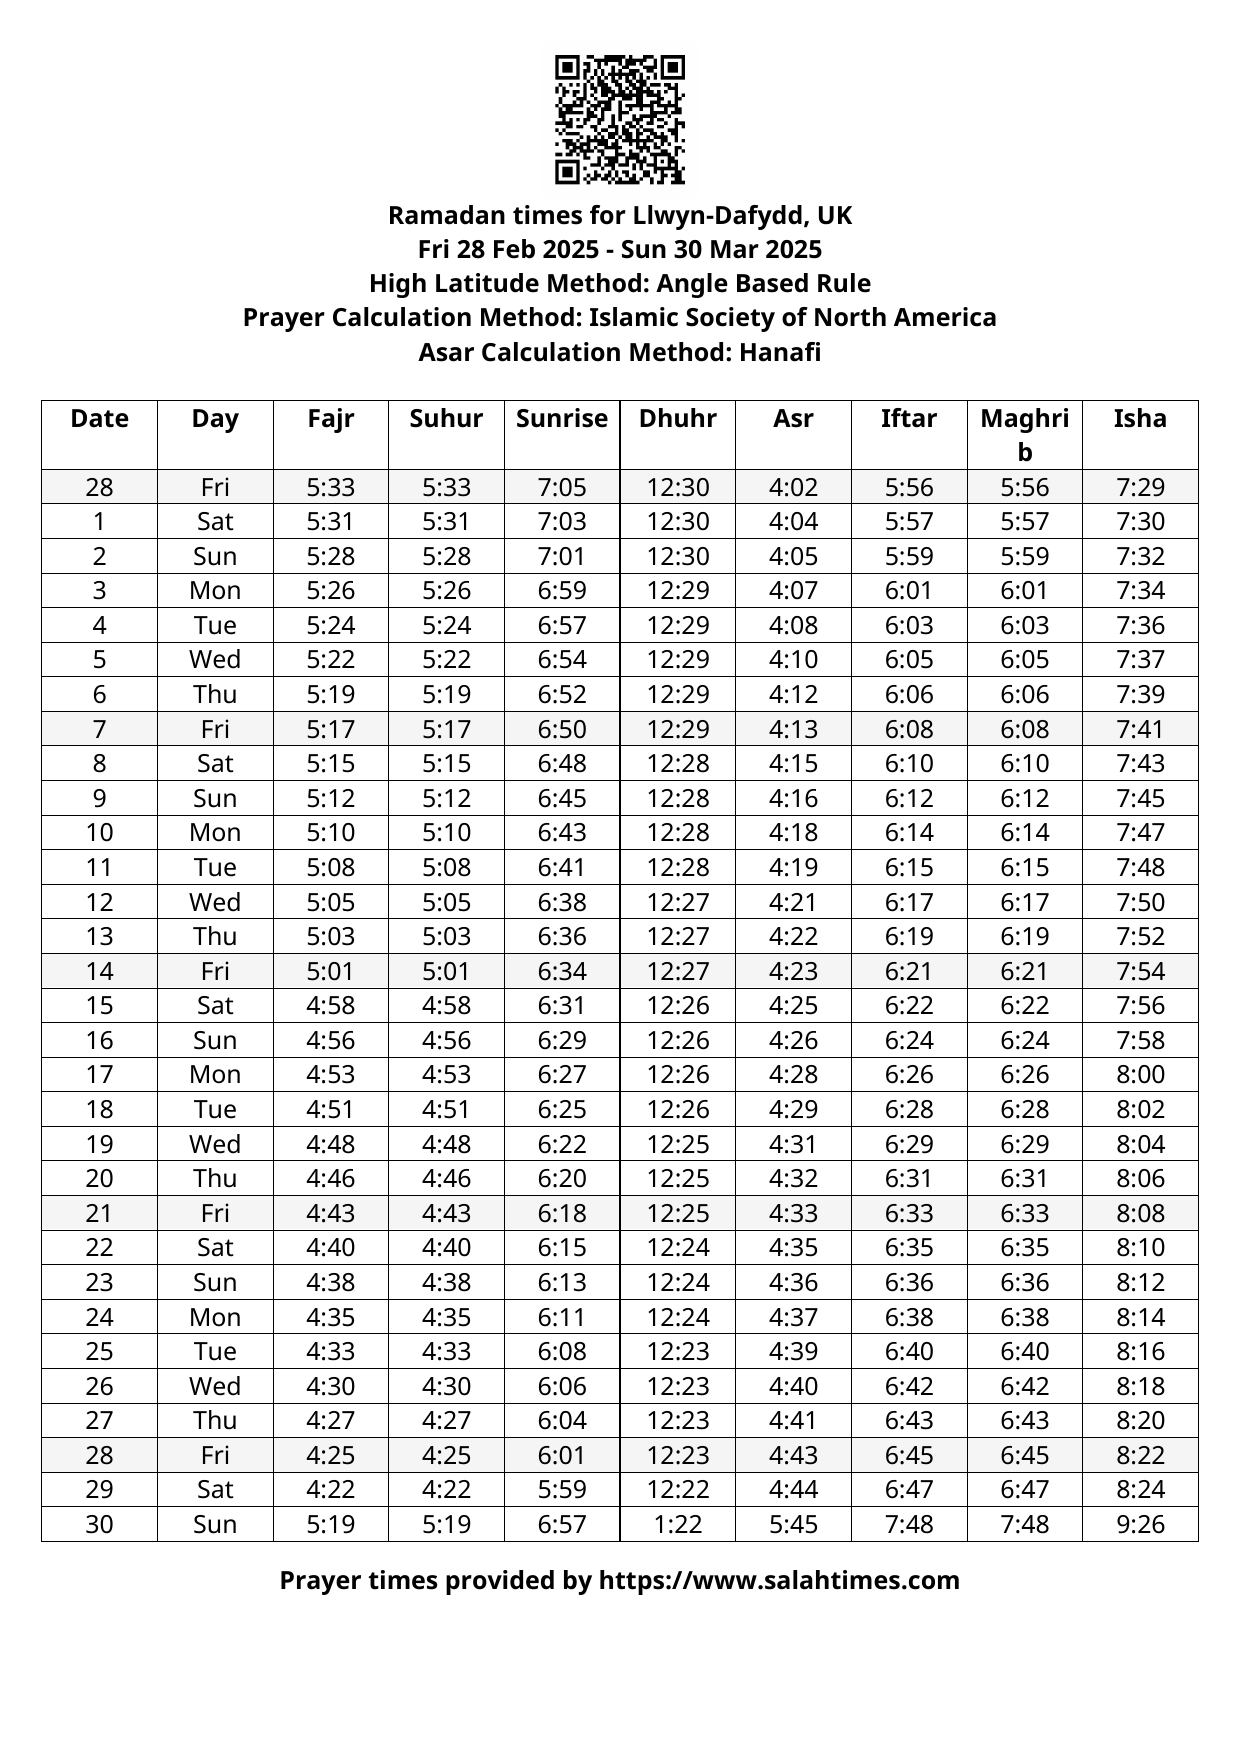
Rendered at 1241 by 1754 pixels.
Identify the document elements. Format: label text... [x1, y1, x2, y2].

table_cell 4:28 [736, 1058, 851, 1091]
table_cell 7:48 [968, 1507, 1082, 1541]
table_header Dhuhr [621, 401, 735, 469]
table_cell 6:33 [852, 1196, 967, 1229]
table_cell 6:12 [852, 781, 967, 814]
table_cell 4:31 [736, 1127, 851, 1160]
table_cell 6:29 [968, 1127, 1082, 1160]
table_cell 8:16 [1083, 1334, 1198, 1368]
table_cell Sat [158, 504, 273, 538]
table_cell Wed [158, 1369, 273, 1402]
table_cell 5:17 [389, 712, 504, 745]
table_cell 12:30 [621, 539, 735, 572]
table_cell 4:21 [736, 885, 851, 918]
table_cell 6:48 [505, 746, 619, 780]
table_cell 28 [42, 470, 157, 503]
table_cell 12:30 [621, 504, 735, 538]
table_cell 8:00 [1083, 1058, 1198, 1091]
table_cell 6:42 [852, 1369, 967, 1402]
table_cell 6:08 [852, 712, 967, 745]
table_cell 4:30 [389, 1369, 504, 1402]
table_cell 7:29 [1083, 470, 1198, 503]
table_cell 6:01 [852, 574, 967, 607]
table_cell 12 [42, 885, 157, 918]
table_cell 5:22 [389, 643, 504, 676]
table_cell 7:58 [1083, 1023, 1198, 1057]
table_cell 12:27 [621, 885, 735, 918]
table_cell 2 [42, 539, 157, 572]
table_cell 6:19 [852, 919, 967, 953]
table_cell 8:06 [1083, 1161, 1198, 1195]
table_cell 5:03 [389, 919, 504, 953]
table_cell 7:05 [505, 470, 619, 503]
table_cell 5:22 [274, 643, 388, 676]
table_cell 6:01 [968, 574, 1082, 607]
table_cell 12:23 [621, 1438, 735, 1472]
table_cell 7:43 [1083, 746, 1198, 780]
table_cell Fri [158, 1196, 273, 1229]
table_cell 6:22 [968, 989, 1082, 1022]
table_cell Sat [158, 989, 273, 1022]
table_cell 4:25 [274, 1438, 388, 1472]
table_cell 12:29 [621, 608, 735, 642]
table_cell Sun [158, 1023, 273, 1057]
table_cell Fri [158, 712, 273, 745]
table_cell 12:26 [621, 1058, 735, 1091]
table_cell 6 [42, 677, 157, 711]
table_cell Thu [158, 677, 273, 711]
table_cell 4:32 [736, 1161, 851, 1195]
table_cell 6:17 [852, 885, 967, 918]
table_cell 12:25 [621, 1196, 735, 1229]
table_cell 8:14 [1083, 1300, 1198, 1333]
table_cell 6:17 [968, 885, 1082, 918]
table_cell 4:35 [736, 1231, 851, 1264]
table_cell 6:20 [505, 1161, 619, 1195]
table_cell 4:36 [736, 1265, 851, 1299]
table_cell 6:26 [852, 1058, 967, 1091]
table_cell 20 [42, 1161, 157, 1195]
table_cell 12:28 [621, 816, 735, 849]
table_cell 6:36 [968, 1265, 1082, 1299]
table_cell 6:45 [968, 1438, 1082, 1472]
table_cell 8:12 [1083, 1265, 1198, 1299]
table_cell Thu [158, 1404, 273, 1437]
table_cell 4:33 [736, 1196, 851, 1229]
table_cell 4:43 [736, 1438, 851, 1472]
table_cell 7:50 [1083, 885, 1198, 918]
table_cell 6:08 [968, 712, 1082, 745]
table_cell 4:56 [389, 1023, 504, 1057]
table_cell 8:08 [1083, 1196, 1198, 1229]
table_cell 7:30 [1083, 504, 1198, 538]
table_cell 8:10 [1083, 1231, 1198, 1264]
table_cell 6:34 [505, 954, 619, 987]
table_cell 5:28 [274, 539, 388, 572]
table_header Date [42, 401, 157, 469]
table_cell 5:45 [736, 1507, 851, 1541]
table_cell 16 [42, 1023, 157, 1057]
table_cell 12:29 [621, 677, 735, 711]
table_cell 5:24 [274, 608, 388, 642]
table_cell 6:18 [505, 1196, 619, 1229]
table_cell 5:19 [274, 677, 388, 711]
table_cell 4:27 [274, 1404, 388, 1437]
table_cell 12:24 [621, 1231, 735, 1264]
table_cell 4:15 [736, 746, 851, 780]
table_cell 6:06 [968, 677, 1082, 711]
table_cell 6:24 [968, 1023, 1082, 1057]
table_cell 7:34 [1083, 574, 1198, 607]
table_cell 5:26 [274, 574, 388, 607]
table_cell Mon [158, 816, 273, 849]
table_cell 6:35 [968, 1231, 1082, 1264]
table_cell 4 [42, 608, 157, 642]
table_cell 8:24 [1083, 1473, 1198, 1506]
table_cell 21 [42, 1196, 157, 1229]
table_cell 12:25 [621, 1161, 735, 1195]
table_cell 22 [42, 1231, 157, 1264]
table_cell 6:35 [852, 1231, 967, 1264]
table_cell 4:46 [274, 1161, 388, 1195]
table_cell 7:56 [1083, 989, 1198, 1022]
text Fri 28 Feb 2025 - Sun 30 Mar 2025 [42, 232, 1198, 266]
table_cell 5:31 [389, 504, 504, 538]
table_cell Mon [158, 1058, 273, 1091]
table_cell 6:57 [505, 1507, 619, 1541]
table_cell 4:29 [736, 1092, 851, 1126]
table_cell 7:32 [1083, 539, 1198, 572]
table_cell 7:03 [505, 504, 619, 538]
table_header Suhur [389, 401, 504, 469]
table_cell 30 [42, 1507, 157, 1541]
table_cell 6:57 [505, 608, 619, 642]
table_cell 4:46 [389, 1161, 504, 1195]
table_cell 12:24 [621, 1265, 735, 1299]
table_cell 7:39 [1083, 677, 1198, 711]
table_cell 12:23 [621, 1404, 735, 1437]
table_cell 6:41 [505, 850, 619, 884]
table_cell 6:05 [852, 643, 967, 676]
table_cell 4:10 [736, 643, 851, 676]
table_cell 4:12 [736, 677, 851, 711]
table_cell 4:22 [274, 1473, 388, 1506]
table_cell 6:12 [968, 781, 1082, 814]
table_cell 13 [42, 919, 157, 953]
table_cell 5:01 [274, 954, 388, 987]
table_cell Tue [158, 608, 273, 642]
table_cell 6:29 [852, 1127, 967, 1160]
table_cell 12:25 [621, 1127, 735, 1160]
table_cell 6:38 [505, 885, 619, 918]
table_cell 6:52 [505, 677, 619, 711]
table_cell 5:59 [505, 1473, 619, 1506]
table_cell 7:54 [1083, 954, 1198, 987]
table_cell 7:01 [505, 539, 619, 572]
table_cell 4:22 [389, 1473, 504, 1506]
table_header Day [158, 401, 273, 469]
table_cell 8:22 [1083, 1438, 1198, 1472]
text Ramadan times for Llwyn-Dafydd, UK [42, 198, 1198, 232]
table_cell 5:59 [968, 539, 1082, 572]
table_cell 4:44 [736, 1473, 851, 1506]
table_cell 4:07 [736, 574, 851, 607]
table_cell 5 [42, 643, 157, 676]
table_cell 5:12 [274, 781, 388, 814]
table_cell 6:22 [505, 1127, 619, 1160]
table_cell 28 [42, 1438, 157, 1472]
table_cell 12:28 [621, 746, 735, 780]
table_cell 5:28 [389, 539, 504, 572]
table_cell Tue [158, 1092, 273, 1126]
table_cell 6:50 [505, 712, 619, 745]
table_cell 4:02 [736, 470, 851, 503]
table_cell 5:10 [389, 816, 504, 849]
table_cell 6:27 [505, 1058, 619, 1091]
table_cell 29 [42, 1473, 157, 1506]
table_cell Wed [158, 1127, 273, 1160]
table_cell 6:25 [505, 1092, 619, 1126]
table_cell 4:25 [736, 989, 851, 1022]
table_cell Sat [158, 1473, 273, 1506]
table_cell 6:15 [505, 1231, 619, 1264]
table_cell 6:21 [852, 954, 967, 987]
table_cell Wed [158, 885, 273, 918]
table_cell 5:33 [389, 470, 504, 503]
text High Latitude Method: Angle Based Rule [42, 266, 1198, 300]
table_cell 7 [42, 712, 157, 745]
table_cell 4:26 [736, 1023, 851, 1057]
table_cell Fri [158, 470, 273, 503]
table_cell Sun [158, 1507, 273, 1541]
table_cell 6:24 [852, 1023, 967, 1057]
table_header Iftar [852, 401, 967, 469]
table_cell 7:36 [1083, 608, 1198, 642]
table_cell 6:36 [505, 919, 619, 953]
table_cell 6:14 [968, 816, 1082, 849]
table_header Fajr [274, 401, 388, 469]
table_cell Thu [158, 1161, 273, 1195]
table_cell Sun [158, 1265, 273, 1299]
table_cell 5:03 [274, 919, 388, 953]
table_cell 6:36 [852, 1265, 967, 1299]
table_cell 12:27 [621, 954, 735, 987]
table_cell 12:26 [621, 1023, 735, 1057]
table_cell Sat [158, 1231, 273, 1264]
table_cell Wed [158, 643, 273, 676]
table_cell 6:21 [968, 954, 1082, 987]
table_cell 4:40 [736, 1369, 851, 1402]
table_cell 5:10 [274, 816, 388, 849]
table_cell 4:30 [274, 1369, 388, 1402]
table_cell 4:38 [274, 1265, 388, 1299]
text Prayer Calculation Method: Islamic Society of North America [42, 300, 1198, 334]
table_cell 26 [42, 1369, 157, 1402]
table_cell 6:38 [852, 1300, 967, 1333]
table_cell 5:57 [852, 504, 967, 538]
table_cell 5:31 [274, 504, 388, 538]
table_cell 4:51 [274, 1092, 388, 1126]
table_cell Sun [158, 781, 273, 814]
table_cell 6:10 [968, 746, 1082, 780]
table_cell 4:08 [736, 608, 851, 642]
table_cell 8 [42, 746, 157, 780]
table_cell 11 [42, 850, 157, 884]
table_header Maghrib [968, 401, 1082, 469]
table_cell 4:58 [389, 989, 504, 1022]
table_cell 4:43 [389, 1196, 504, 1229]
table_cell 6:22 [852, 989, 967, 1022]
table_cell 4:04 [736, 504, 851, 538]
table_cell 6:45 [852, 1438, 967, 1472]
table_cell 6:29 [505, 1023, 619, 1057]
table_cell 6:59 [505, 574, 619, 607]
table_cell Tue [158, 850, 273, 884]
table_header Asr [736, 401, 851, 469]
table_cell 4:43 [274, 1196, 388, 1229]
table_cell 3 [42, 574, 157, 607]
table_cell 6:43 [505, 816, 619, 849]
table_cell 5:15 [389, 746, 504, 780]
table_cell 12:30 [621, 470, 735, 503]
table_cell 5:57 [968, 504, 1082, 538]
table_cell 4:19 [736, 850, 851, 884]
table_cell 4:05 [736, 539, 851, 572]
table_cell 4:18 [736, 816, 851, 849]
table_cell 7:48 [852, 1507, 967, 1541]
table_cell 12:26 [621, 1092, 735, 1126]
table_cell 4:48 [389, 1127, 504, 1160]
table_cell 10 [42, 816, 157, 849]
table_cell 15 [42, 989, 157, 1022]
table_cell 4:48 [274, 1127, 388, 1160]
table_cell 6:47 [968, 1473, 1082, 1506]
table_cell 6:28 [852, 1092, 967, 1126]
table_cell 6:08 [505, 1334, 619, 1368]
text Asar Calculation Method: Hanafi [42, 334, 1198, 368]
table_cell 12:28 [621, 781, 735, 814]
table_cell 4:35 [274, 1300, 388, 1333]
table_cell 7:45 [1083, 781, 1198, 814]
table_cell 6:54 [505, 643, 619, 676]
table_cell 5:19 [389, 677, 504, 711]
table_cell 6:26 [968, 1058, 1082, 1091]
table_cell 27 [42, 1404, 157, 1437]
table_cell 6:42 [968, 1369, 1082, 1402]
table_cell 5:19 [274, 1507, 388, 1541]
table_cell 5:12 [389, 781, 504, 814]
table_cell 6:04 [505, 1404, 619, 1437]
table_cell 6:03 [968, 608, 1082, 642]
table_cell 18 [42, 1092, 157, 1126]
table_cell 6:03 [852, 608, 967, 642]
table_cell 14 [42, 954, 157, 987]
table_cell 6:14 [852, 816, 967, 849]
table_cell 6:43 [852, 1404, 967, 1437]
table_cell 6:10 [852, 746, 967, 780]
table_cell 5:17 [274, 712, 388, 745]
picture [542, 41, 699, 198]
table_cell 5:26 [389, 574, 504, 607]
table_cell Tue [158, 1334, 273, 1368]
table_cell 6:33 [968, 1196, 1082, 1229]
table_cell 6:13 [505, 1265, 619, 1299]
table_cell 1 [42, 504, 157, 538]
table_cell 12:29 [621, 643, 735, 676]
table_cell 4:39 [736, 1334, 851, 1368]
table_cell 12:22 [621, 1473, 735, 1506]
table_cell 5:01 [389, 954, 504, 987]
table_cell 5:08 [389, 850, 504, 884]
table_cell 4:40 [389, 1231, 504, 1264]
table_cell 12:24 [621, 1300, 735, 1333]
table_cell 6:06 [505, 1369, 619, 1402]
table_cell 4:25 [389, 1438, 504, 1472]
table_cell 4:37 [736, 1300, 851, 1333]
table_header Isha [1083, 401, 1198, 469]
table_cell 6:45 [505, 781, 619, 814]
table_cell 19 [42, 1127, 157, 1160]
table_cell 12:23 [621, 1369, 735, 1402]
table_cell 12:28 [621, 850, 735, 884]
table_cell 6:31 [852, 1161, 967, 1195]
table_cell 5:56 [852, 470, 967, 503]
table_cell Sun [158, 539, 273, 572]
table_cell 4:13 [736, 712, 851, 745]
table_cell 25 [42, 1334, 157, 1368]
table_cell 12:29 [621, 712, 735, 745]
table_cell 7:41 [1083, 712, 1198, 745]
table_cell 5:08 [274, 850, 388, 884]
table_cell 4:41 [736, 1404, 851, 1437]
table_cell 9 [42, 781, 157, 814]
table_cell 23 [42, 1265, 157, 1299]
table_cell 4:23 [736, 954, 851, 987]
table_cell 6:31 [968, 1161, 1082, 1195]
table_cell 5:56 [968, 470, 1082, 503]
table_cell Mon [158, 574, 273, 607]
table_cell 12:27 [621, 919, 735, 953]
table_cell 6:05 [968, 643, 1082, 676]
table_cell 6:15 [852, 850, 967, 884]
table_cell 4:51 [389, 1092, 504, 1126]
table_cell 6:40 [968, 1334, 1082, 1368]
table_cell 4:58 [274, 989, 388, 1022]
table_cell Thu [158, 919, 273, 953]
table_cell 9:26 [1083, 1507, 1198, 1541]
table_cell Fri [158, 954, 273, 987]
table_cell 6:38 [968, 1300, 1082, 1333]
table_cell 4:33 [274, 1334, 388, 1368]
table_cell 8:20 [1083, 1404, 1198, 1437]
table_cell 4:53 [389, 1058, 504, 1091]
table_cell 6:19 [968, 919, 1082, 953]
table_cell Fri [158, 1438, 273, 1472]
table_cell 6:06 [852, 677, 967, 711]
table_cell 8:18 [1083, 1369, 1198, 1402]
table_cell 8:04 [1083, 1127, 1198, 1160]
table_cell Sat [158, 746, 273, 780]
table_cell 5:05 [274, 885, 388, 918]
table_cell 12:26 [621, 989, 735, 1022]
table_cell 4:33 [389, 1334, 504, 1368]
table_cell 5:24 [389, 608, 504, 642]
table_cell 12:23 [621, 1334, 735, 1368]
table_cell 4:53 [274, 1058, 388, 1091]
table_cell 7:37 [1083, 643, 1198, 676]
table_cell 4:56 [274, 1023, 388, 1057]
table_cell 7:47 [1083, 816, 1198, 849]
table_cell 4:35 [389, 1300, 504, 1333]
table_cell 24 [42, 1300, 157, 1333]
text Prayer times provided by https://www.salahtimes.com [42, 1563, 1198, 1597]
table_cell 6:31 [505, 989, 619, 1022]
table_cell 8:02 [1083, 1092, 1198, 1126]
table_cell 4:22 [736, 919, 851, 953]
table_cell 5:59 [852, 539, 967, 572]
table_cell 6:40 [852, 1334, 967, 1368]
table_cell 5:05 [389, 885, 504, 918]
table_cell 6:43 [968, 1404, 1082, 1437]
table_header Sunrise [505, 401, 619, 469]
table_cell 6:11 [505, 1300, 619, 1333]
table_cell 4:27 [389, 1404, 504, 1437]
table_cell 7:48 [1083, 850, 1198, 884]
table_cell 4:16 [736, 781, 851, 814]
table_cell 4:38 [389, 1265, 504, 1299]
table_cell 4:40 [274, 1231, 388, 1264]
table_cell 17 [42, 1058, 157, 1091]
table_cell 5:19 [389, 1507, 504, 1541]
table_cell 6:28 [968, 1092, 1082, 1126]
table_cell 12:29 [621, 574, 735, 607]
table_cell 1:22 [621, 1507, 735, 1541]
table_cell 6:15 [968, 850, 1082, 884]
table_cell 6:01 [505, 1438, 619, 1472]
table_cell Mon [158, 1300, 273, 1333]
table_cell 7:52 [1083, 919, 1198, 953]
table_cell 5:15 [274, 746, 388, 780]
table_cell 5:33 [274, 470, 388, 503]
table_cell 6:47 [852, 1473, 967, 1506]
